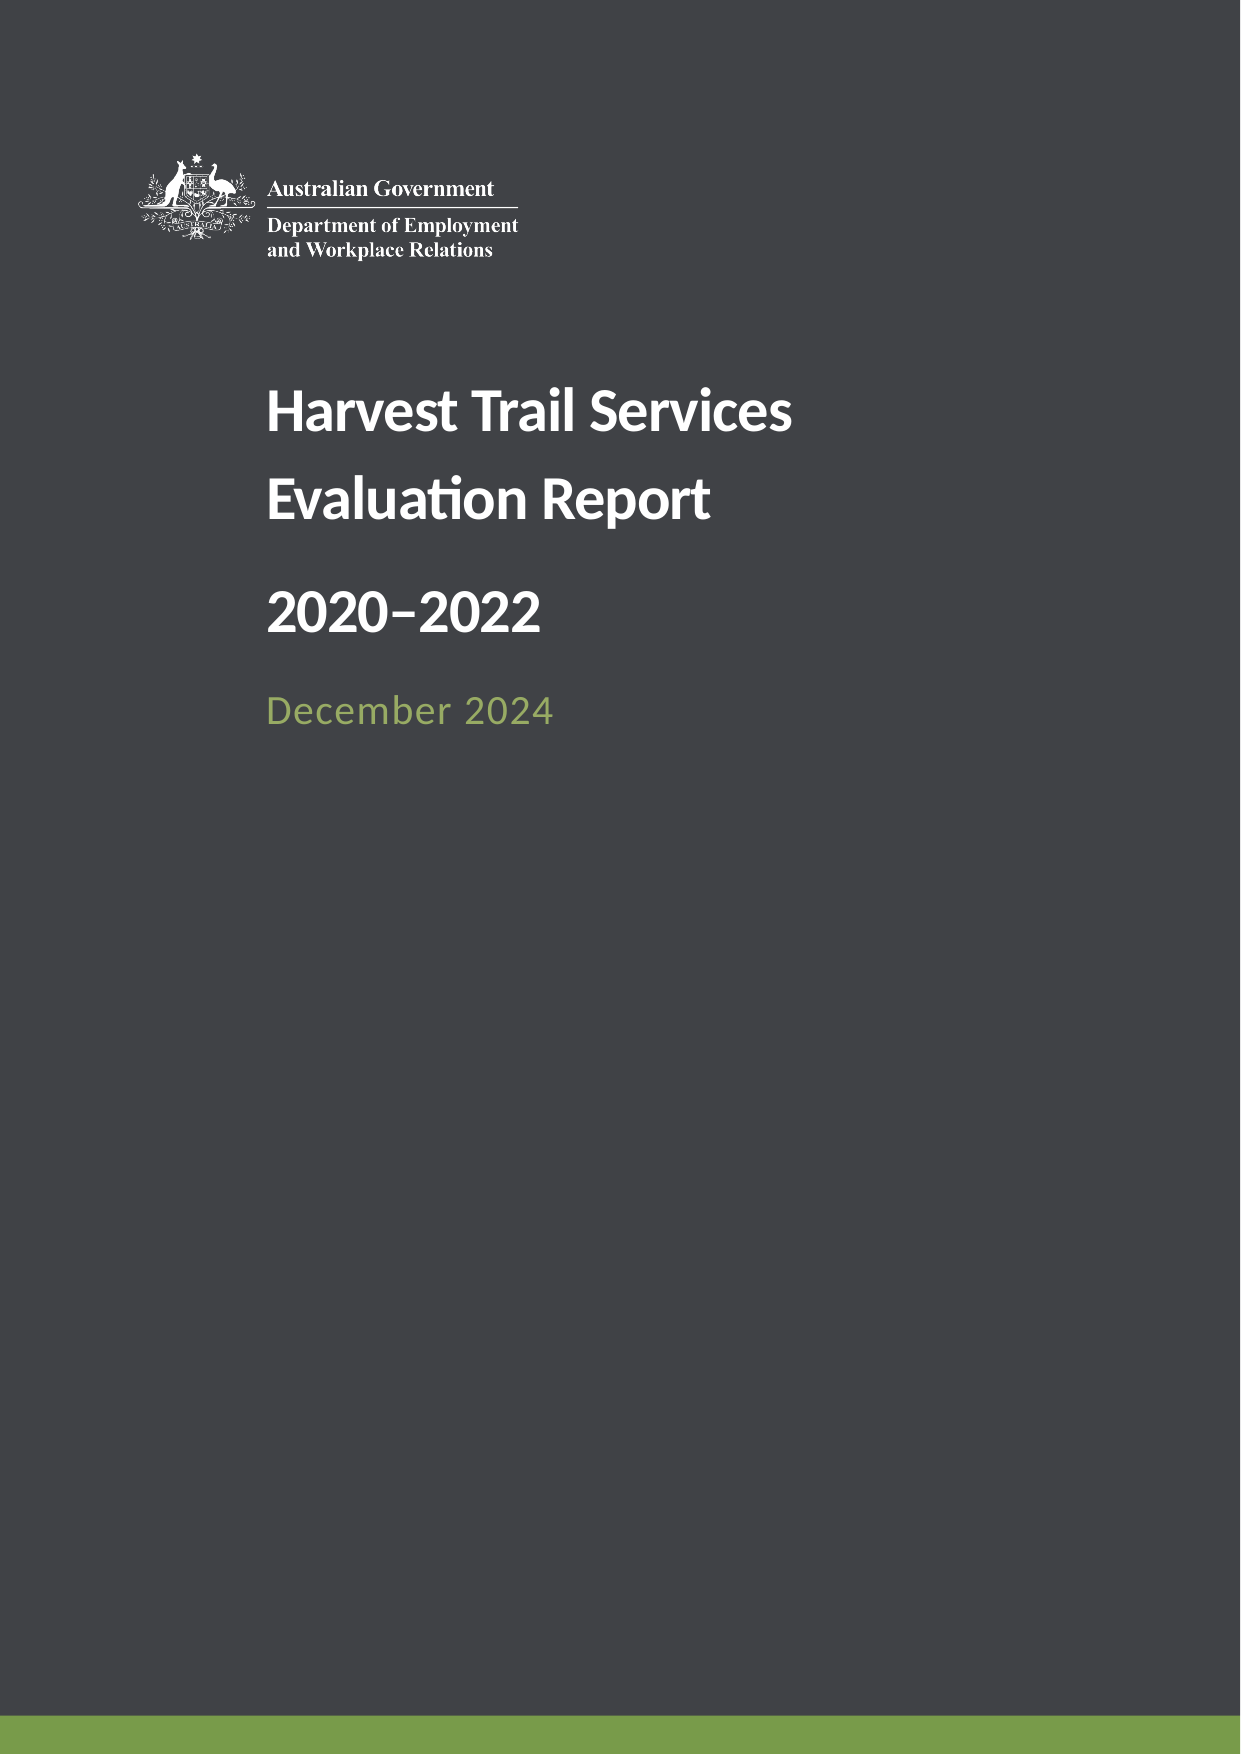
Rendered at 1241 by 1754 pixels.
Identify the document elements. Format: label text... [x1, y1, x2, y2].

picture [0, 0, 1241, 1754]
subtitle 2020–2022 [266, 572, 901, 648]
subtitle Harvest Trail Services Evaluation Report [266, 371, 901, 535]
subtitle December 2024 [266, 684, 901, 735]
